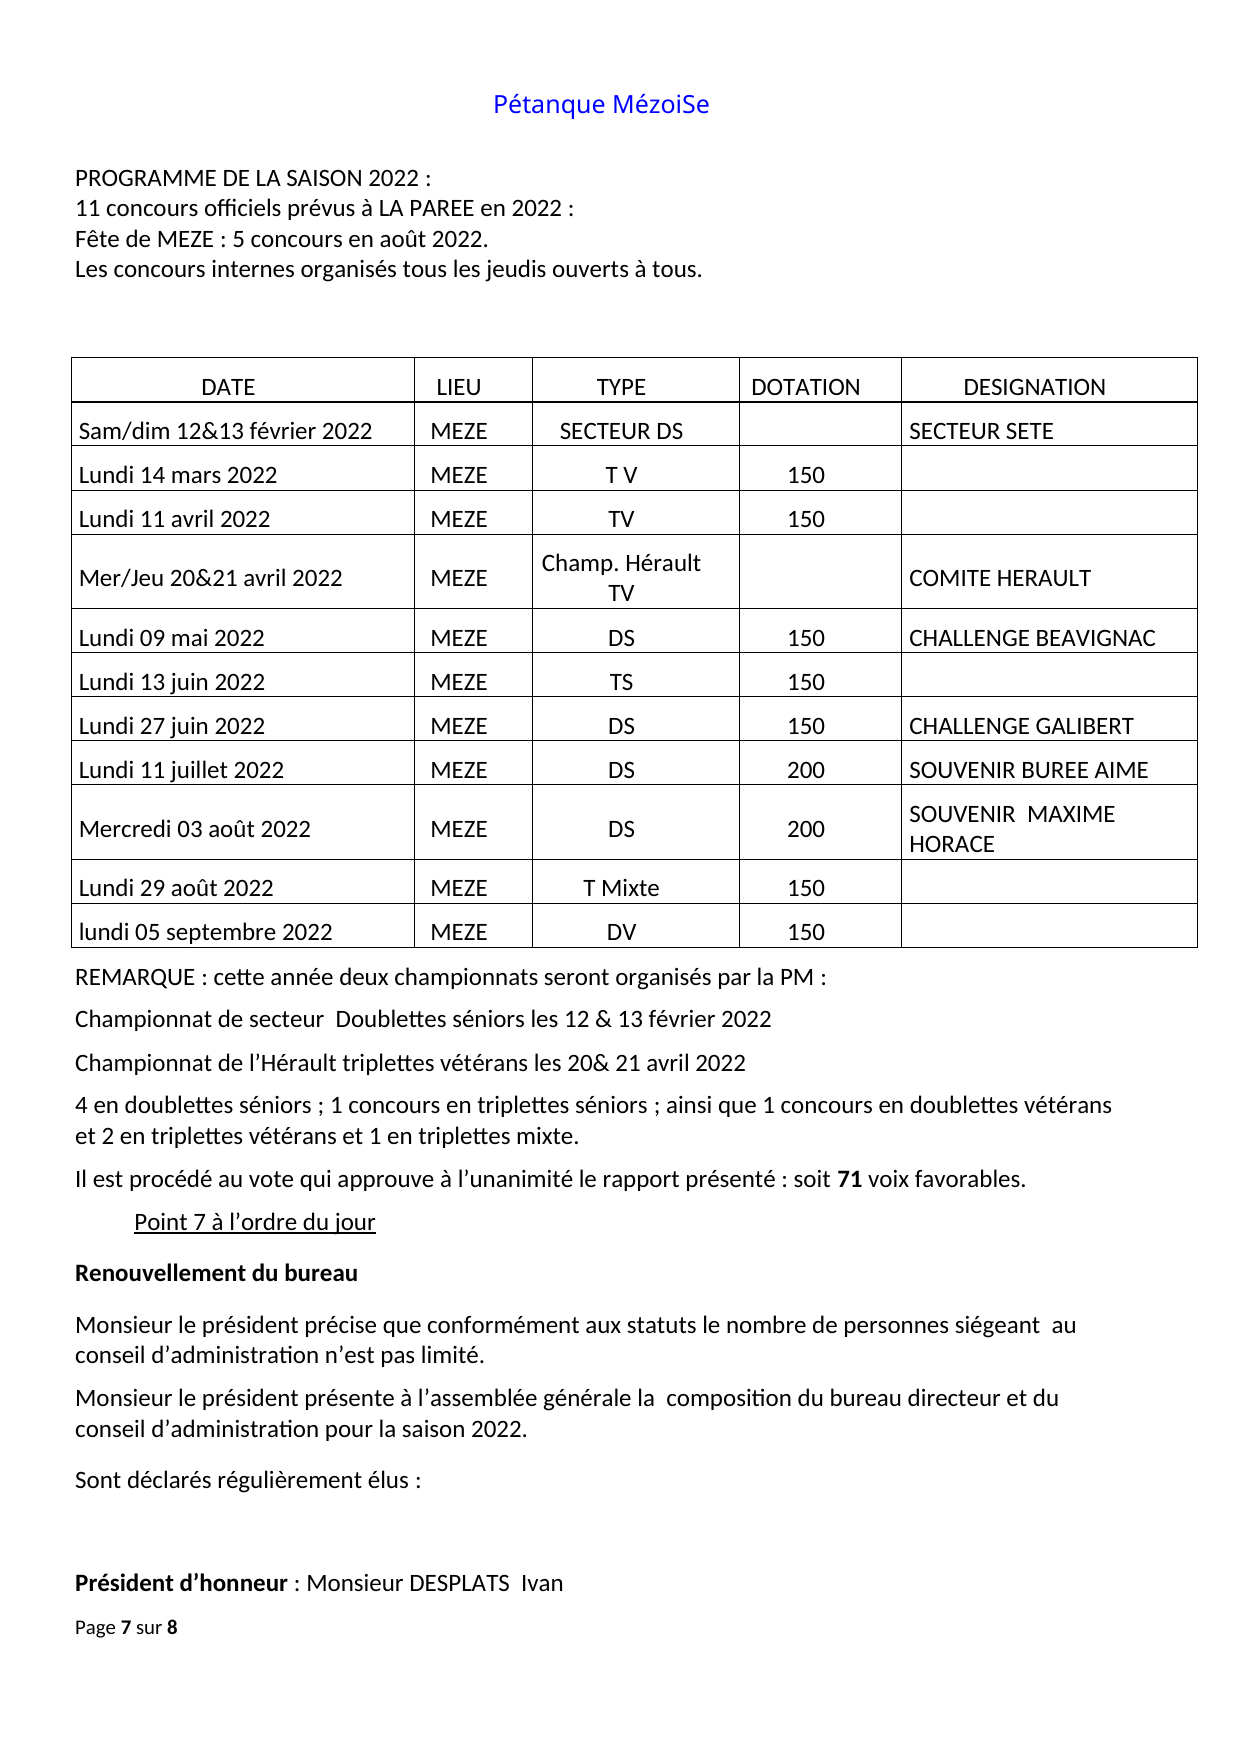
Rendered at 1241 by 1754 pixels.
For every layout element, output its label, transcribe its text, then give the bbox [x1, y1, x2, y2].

table_cell Lundi 09 mai 2022 [72, 609, 414, 652]
table_cell 200 [740, 741, 901, 784]
table_cell MEZE [415, 491, 532, 533]
table_cell SOUVENIR MAXIME HORACE [902, 785, 1197, 859]
table_cell DV [533, 904, 739, 947]
table_cell COMITE HERAULT [902, 535, 1197, 608]
text Il est procédé au vote qui approuve à l’unanimité le rapport présenté : soit 71 voix favorables. [75, 1163, 1124, 1194]
table_cell Sam/dim 12&13 février 2022 [72, 403, 414, 445]
table_cell MEZE [415, 609, 532, 652]
table_cell 150 [740, 446, 901, 489]
table_cell MEZE [415, 446, 532, 489]
table_cell lundi 05 septembre 2022 [72, 904, 414, 947]
table_cell SOUVENIR BUREE AIME [902, 741, 1197, 784]
table_cell 200 [740, 785, 901, 859]
table_cell MEZE [415, 785, 532, 859]
text 11 concours officiels prévus à LA PAREE en 2022 : [75, 192, 1136, 223]
table_cell MEZE [415, 535, 532, 608]
text Point 7 à l’ordre du jour [134, 1206, 1124, 1237]
table_cell 150 [740, 904, 901, 947]
table_cell [902, 491, 1197, 533]
table_cell MEZE [415, 403, 532, 445]
text Renouvellement du bureau [75, 1258, 1124, 1288]
text Les concours internes organisés tous les jeudis ouverts à tous. [75, 253, 1124, 284]
table_cell Mer/Jeu 20&21 avril 2022 [72, 535, 414, 608]
table_cell Champ. Hérault TV [533, 535, 739, 608]
table_header LIEU [415, 358, 532, 401]
table_cell Lundi 29 août 2022 [72, 860, 414, 903]
table_cell CHALLENGE GALIBERT [902, 697, 1197, 740]
table_cell MEZE [415, 741, 532, 784]
table_cell [740, 403, 901, 445]
table_cell MEZE [415, 653, 532, 696]
text Monsieur le président présente à l’assemblée générale la composition du bureau directeur et du conseil d’administration pour la saison 2022. [75, 1382, 1124, 1443]
table_cell 150 [740, 697, 901, 740]
table_cell MEZE [415, 904, 532, 947]
table_cell Lundi 11 juillet 2022 [72, 741, 414, 784]
table_header DESIGNATION [902, 358, 1197, 401]
table_cell T V [533, 446, 739, 489]
table_cell 150 [740, 491, 901, 533]
text Fête de MEZE : 5 concours en août 2022. [75, 223, 1136, 253]
table_cell Lundi 11 avril 2022 [72, 491, 414, 533]
table_cell DS [533, 741, 739, 784]
table_cell [902, 860, 1197, 903]
table_cell CHALLENGE BEAVIGNAC [902, 609, 1197, 652]
table_cell [740, 535, 901, 608]
text Sont déclarés régulièrement élus : [75, 1464, 1124, 1495]
table_cell DS [533, 697, 739, 740]
table_cell [902, 653, 1197, 696]
text 4 en doublettes séniors ; 1 concours en triplettes séniors ; ainsi que 1 concours en doublettes vétérans et 2 en triplettes vétérans et 1 en triplettes mixte. [75, 1090, 1124, 1151]
table_cell 150 [740, 860, 901, 903]
table_cell T Mixte [533, 860, 739, 903]
table_cell Lundi 13 juin 2022 [72, 653, 414, 696]
text Championnat de secteur Doublettes séniors les 12 & 13 février 2022 [75, 1004, 1124, 1034]
table_cell MEZE [415, 697, 532, 740]
table_cell SECTEUR DS [533, 403, 739, 445]
text Président d’honneur : Monsieur DESPLATS Ivan [75, 1567, 1124, 1598]
table_cell [902, 446, 1197, 489]
table_header TYPE [533, 358, 739, 401]
table_cell [902, 904, 1197, 947]
table_cell Lundi 27 juin 2022 [72, 697, 414, 740]
table_cell DS [533, 609, 739, 652]
text Monsieur le président précise que conformément aux statuts le nombre de personnes siégeant au conseil d’administration n’est pas limité. [75, 1309, 1124, 1370]
table_cell 150 [740, 653, 901, 696]
table_header DOTATION [740, 358, 901, 401]
table_cell TS [533, 653, 739, 696]
table_cell Mercredi 03 août 2022 [72, 785, 414, 859]
text PROGRAMME DE LA SAISON 2022 : [75, 162, 1136, 192]
table_cell TV [533, 491, 739, 533]
table_cell DS [533, 785, 739, 859]
table_cell Lundi 14 mars 2022 [72, 446, 414, 489]
table_cell 150 [740, 609, 901, 652]
text Championnat de l’Hérault triplettes vétérans les 20& 21 avril 2022 [75, 1047, 1124, 1077]
table_cell MEZE [415, 860, 532, 903]
table_header DATE [72, 358, 414, 401]
text REMARQUE : cette année deux championnats seront organisés par la PM : [75, 961, 1124, 991]
table_cell SECTEUR SETE [902, 403, 1197, 445]
